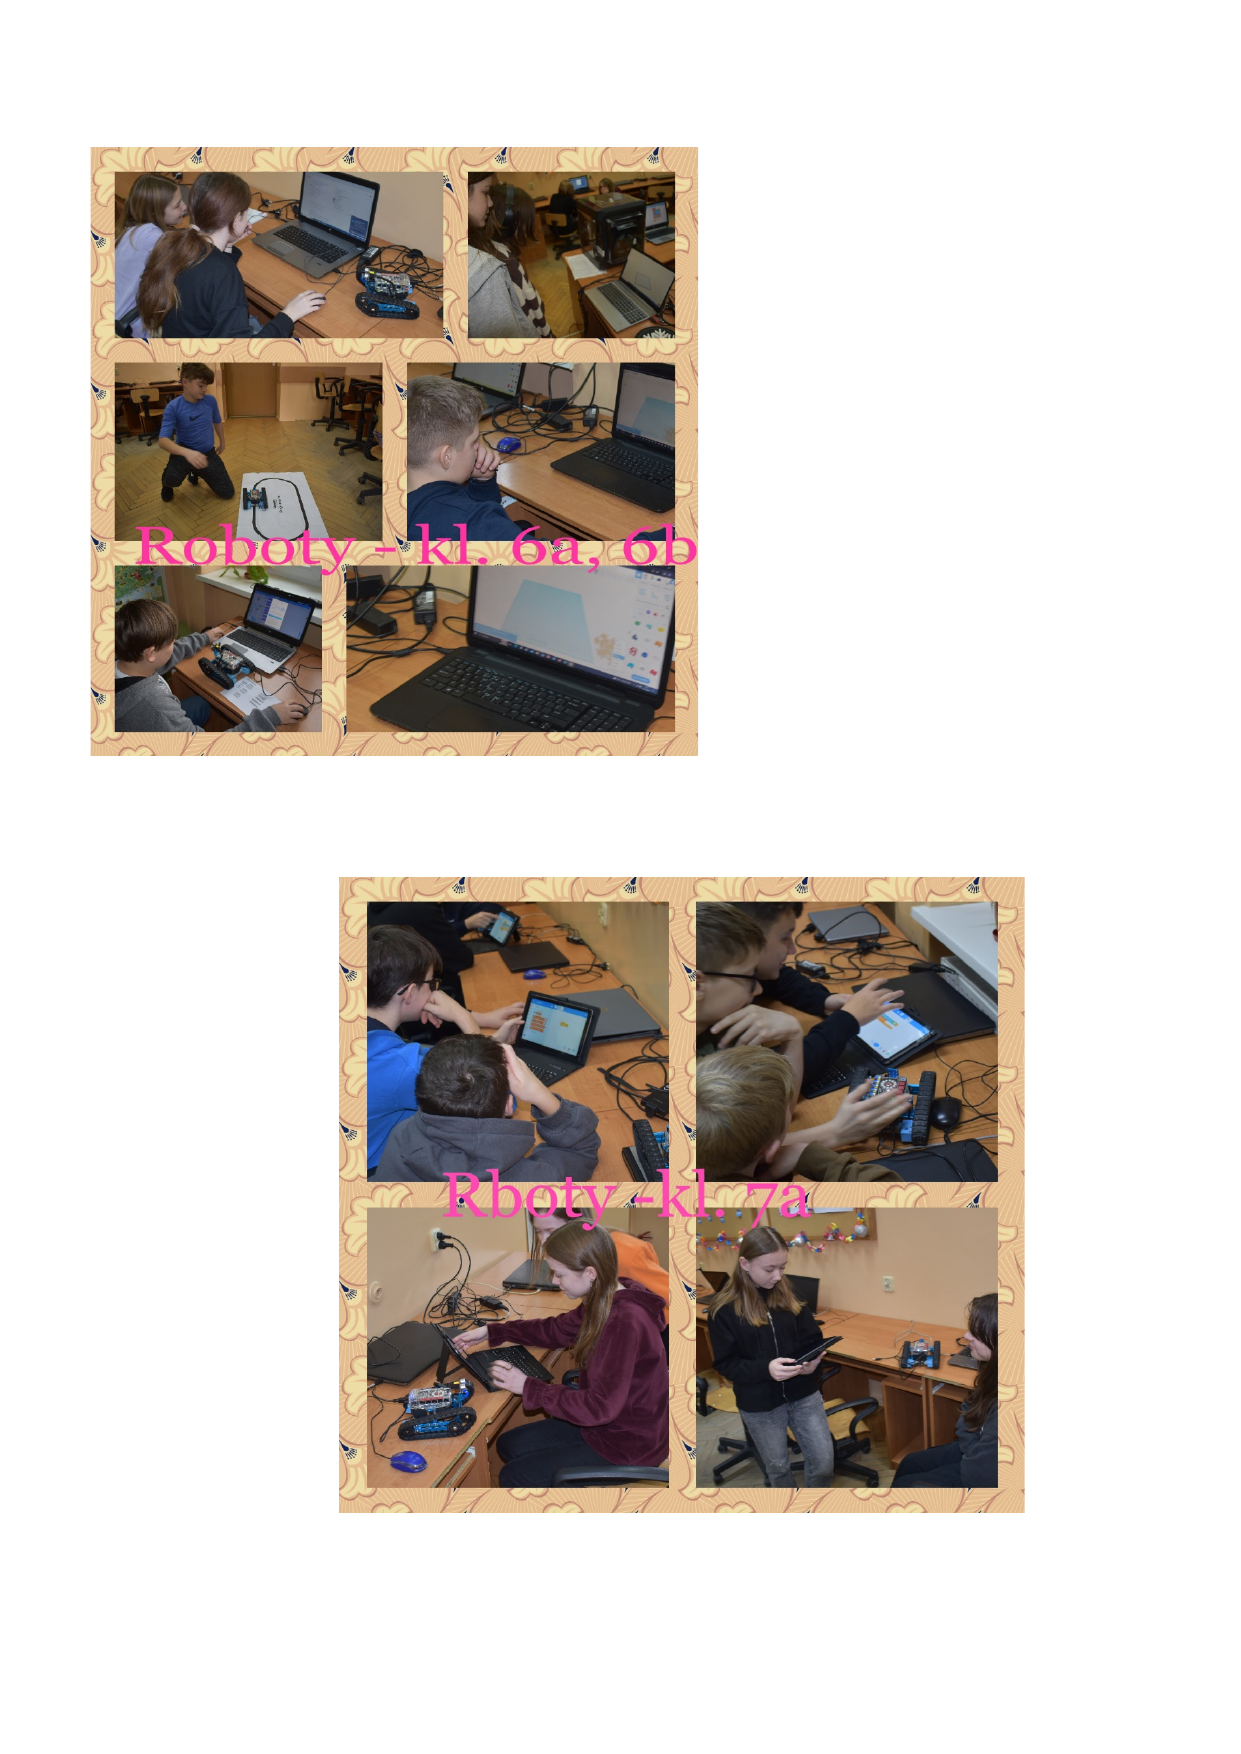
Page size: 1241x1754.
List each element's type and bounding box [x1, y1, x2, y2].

picture [339, 877, 1025, 1513]
picture [90, 147, 699, 756]
